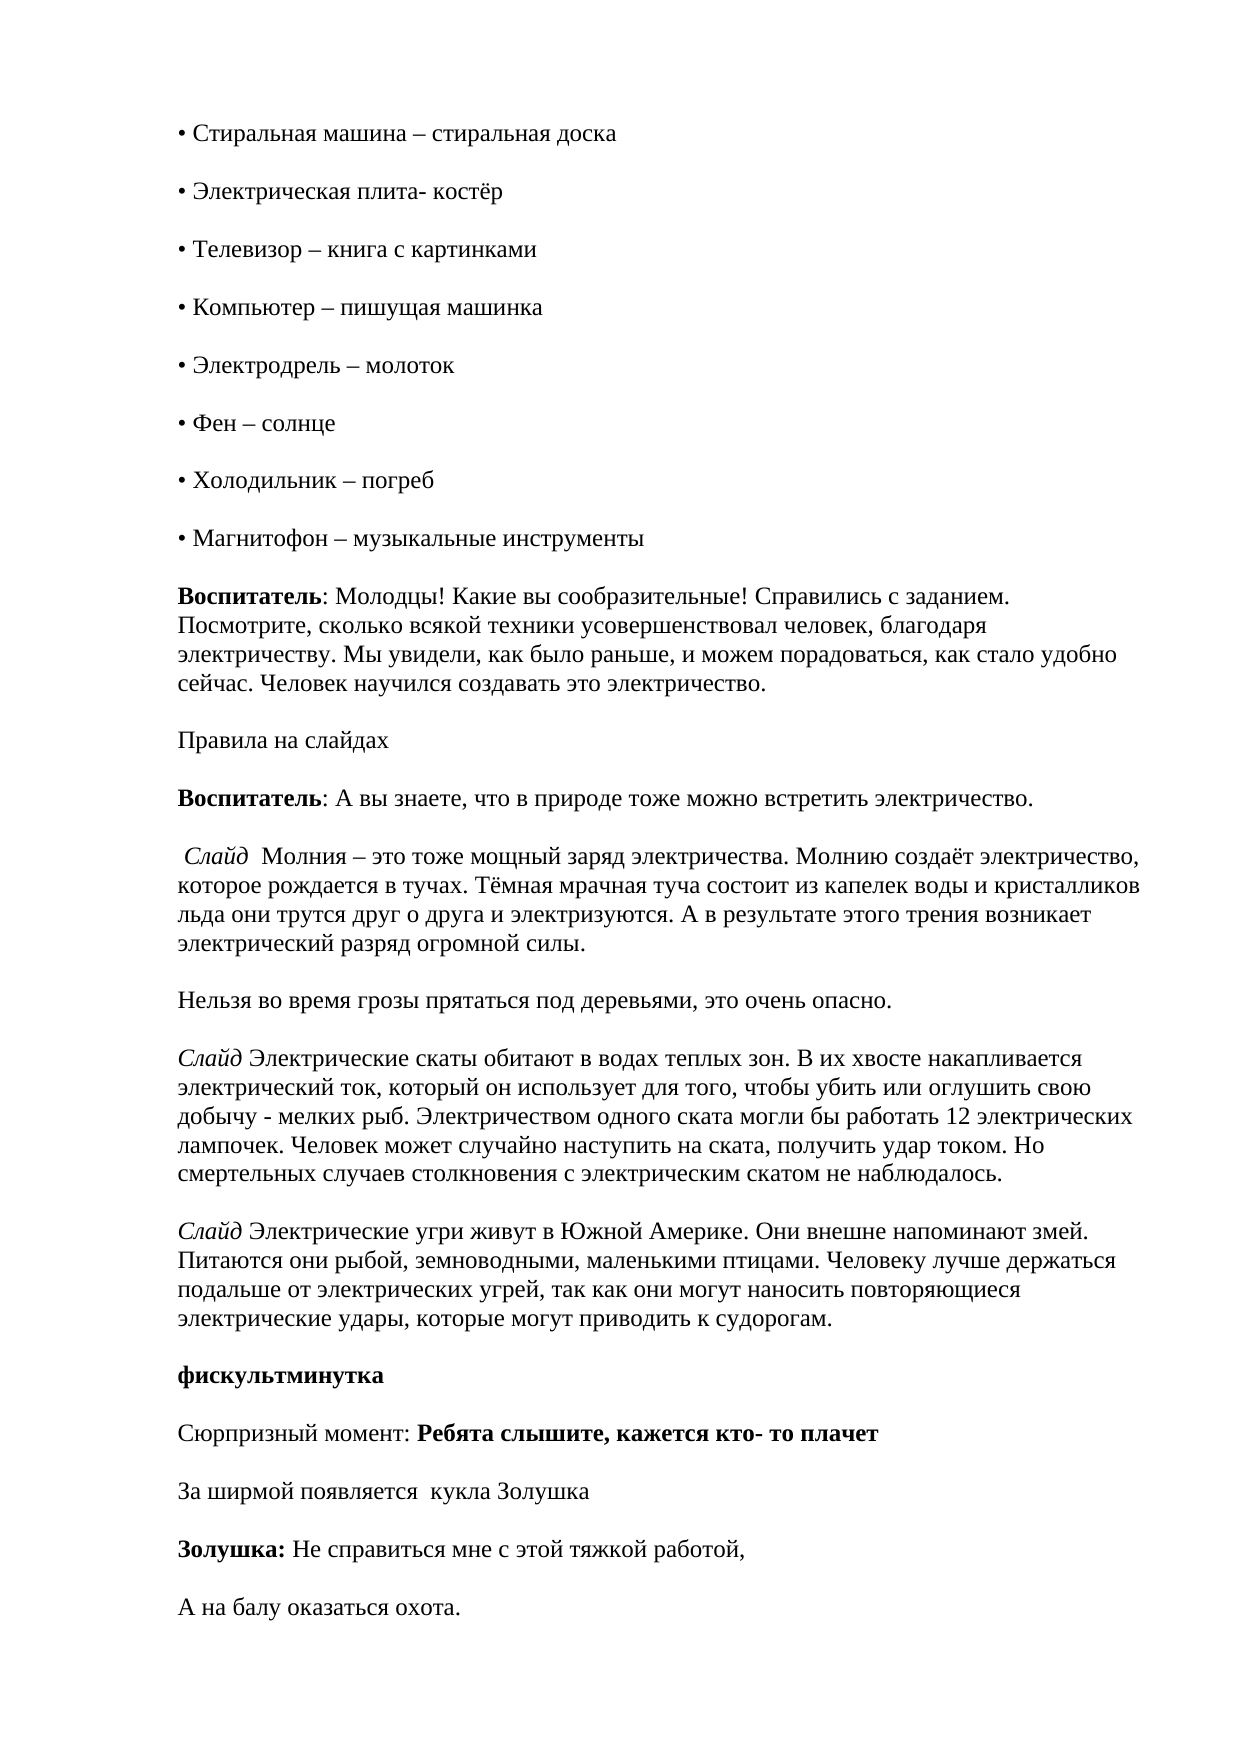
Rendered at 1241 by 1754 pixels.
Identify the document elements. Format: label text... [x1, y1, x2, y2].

text • Стиральная машина – стиральная доска [177, 118, 1152, 147]
text Слайд Электрические скаты обитают в водах теплых зон. В их хвосте накапливается электрический ток, который он использует для того, чтобы убить или оглушить свою добычу - мелких рыб. Электричеством одного ската могли бы работать 12 электрических лампочек. Человек может случайно наступить на ската, получить удар током. Но смертельных случаев столкновения с электрическим скатом не наблюдалось. [177, 1043, 1152, 1187]
text • Телевизор – книга с картинками [177, 234, 1152, 263]
text • Электрическая плита- костёр [177, 176, 1152, 205]
text • Фен – солнце [177, 408, 1152, 436]
text Воспитатель: А вы знаете, что в природе тоже можно встретить электричество. [177, 783, 1152, 812]
text • Магнитофон – музыкальные инструменты [177, 523, 1152, 552]
text • Электродрель – молоток [177, 350, 1152, 378]
text За ширмой появляется кукла Золушка [177, 1476, 1152, 1505]
text • Компьютер – пишущая машинка [177, 292, 1152, 321]
text Правила на слайдах [177, 726, 1152, 754]
text Слайд Электрические угри живут в Южной Америке. Они внешне напоминают змей. Питаются они рыбой, земноводными, маленькими птицами. Человеку лучше держаться подальше от электрических угрей, так как они могут наносить повторяющиеся электрические удары, которые могут приводить к судорогам. [177, 1216, 1152, 1331]
text Слайд Молния – это тоже мощный заряд электричества. Молнию создаёт электричество, которое рождается в тучах. Тёмная мрачная туча состоит из капелек воды и кристалликов льда они трутся друг о друга и электризуются. А в результате этого трения возникает электрический разряд огромной силы. [177, 841, 1152, 956]
text А на балу оказаться охота. [177, 1592, 1152, 1621]
text Сюрпризный момент: Ребята слышите, кажется кто- то плачет [177, 1418, 1152, 1447]
text Нельзя во время грозы прятаться под деревьями, это очень опасно. [177, 986, 1152, 1014]
text фискультминутка [177, 1361, 1152, 1389]
text • Холодильник – погреб [177, 466, 1152, 494]
text Золушка: Не справиться мне с этой тяжкой работой, [177, 1534, 1152, 1563]
text Воспитатель: Молодцы! Какие вы сообразительные! Справились с заданием. Посмотрите, сколько всякой техники усовершенствовал человек, благодаря электричеству. Мы увидели, как было раньше, и можем порадоваться, как стало удобно сейчас. Человек научился создавать это электричество. [177, 581, 1152, 696]
